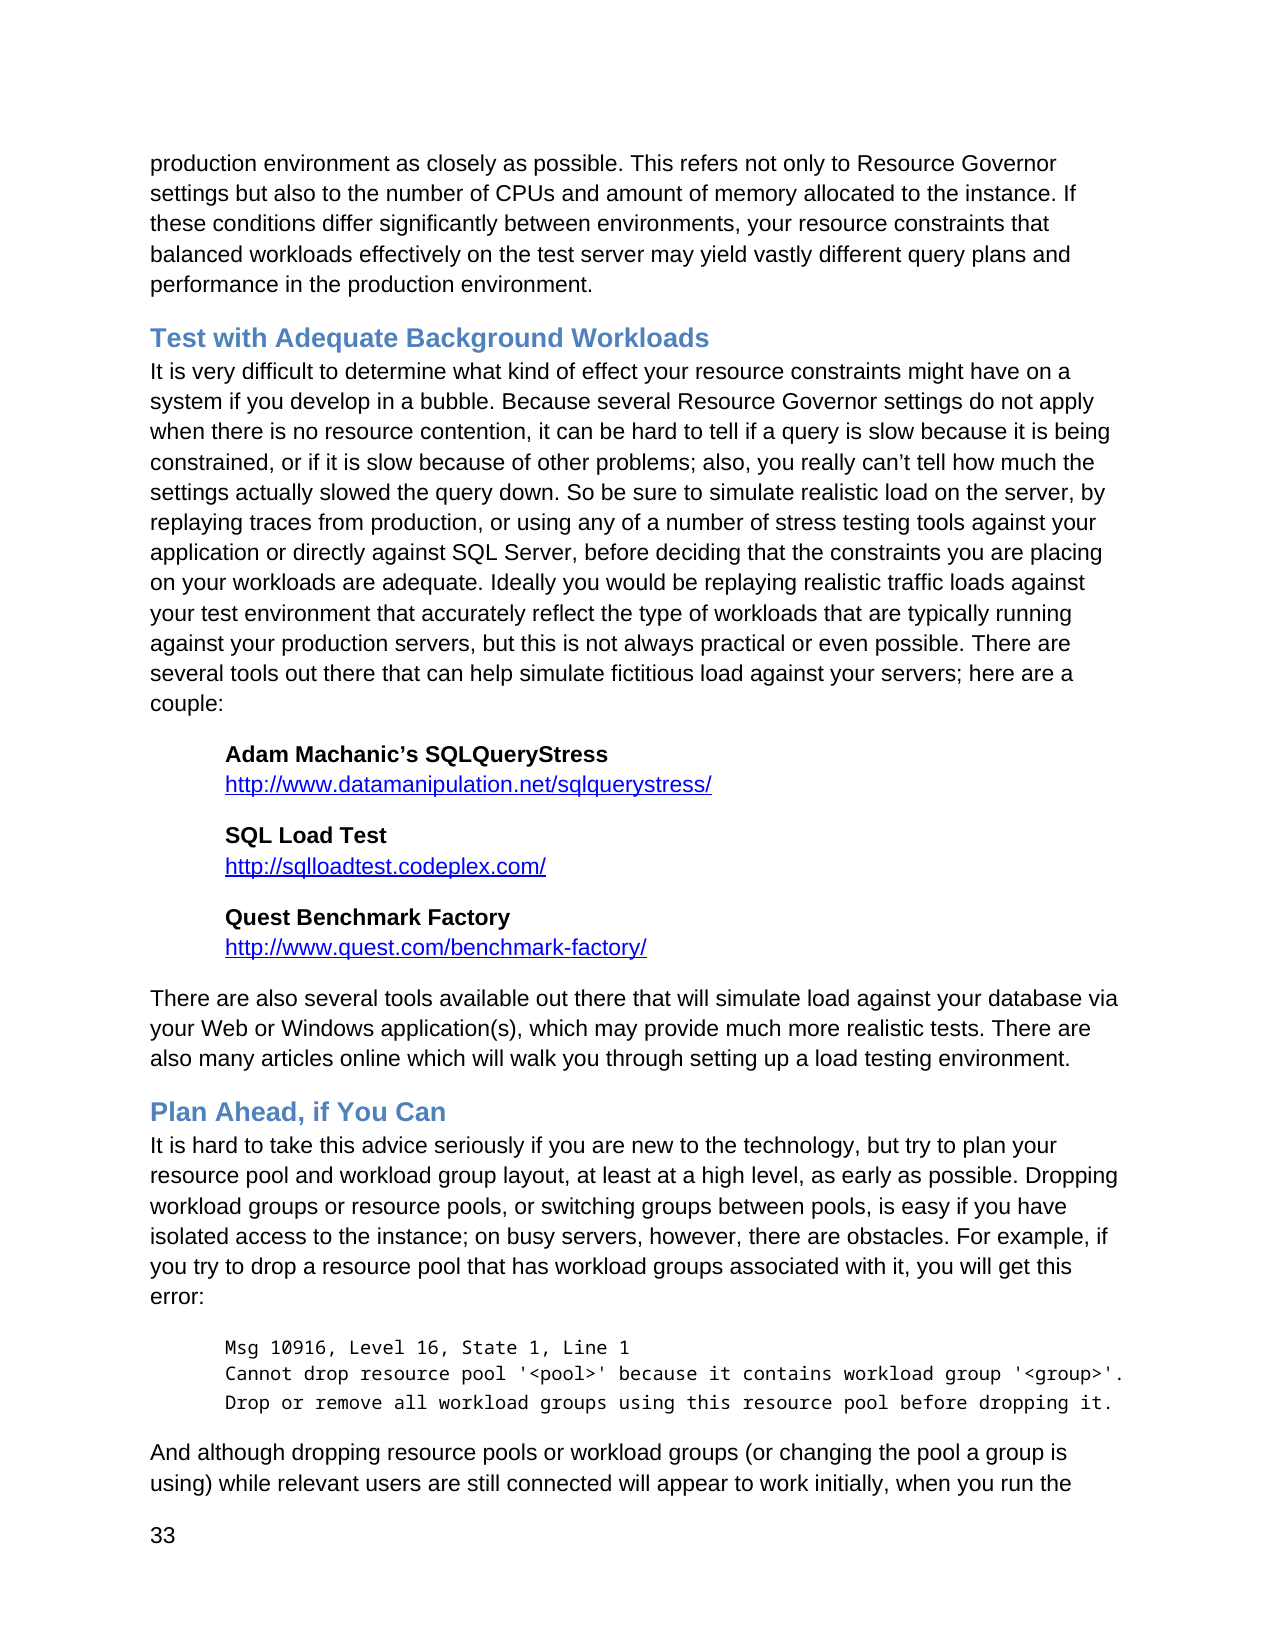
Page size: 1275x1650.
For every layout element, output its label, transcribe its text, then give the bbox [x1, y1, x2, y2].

subtitle Test with Adequate Background Workloads [150, 322, 1125, 353]
subtitle Plan Ahead, if You Can [150, 1096, 1125, 1128]
text There are also several tools available out there that will simulate load against your database via your Web or Windows application(s), which may provide much more realistic tests. There are also many articles online which will walk you through setting up a load testing environment. [150, 985, 1125, 1072]
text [150, 150, 1125, 297]
text It is very difficult to determine what kind of effect your resource constraints might have on a system if you develop in a bubble. Because several Resource Governor settings do not apply when there is no resource contention, it can be hard to tell if a query is slow because it is being constrained, or if it is slow because of other problems; also, you really can’t tell how much the settings actually slowed the query down. So be sure to simulate realistic load on the server, by replaying traces from production, or using any of a number of stress testing tools against your application or directly against SQL Server, before deciding that the constraints you are placing on your workloads are adequate. Ideally you would be replaying realistic traffic loads against your test environment that accurately reflect the type of workloads that are typically running against your production servers, but this is not always practical or even possible. There are several tools out there that can help simulate fictitious load against your servers; here are a couple: [150, 358, 1125, 716]
text Adam Machanic’s SQLQueryStress http://www.datamanipulation.net/sqlquerystress/ [150, 741, 1125, 798]
text Cannot drop resource pool '<pool>' because it contains workload group '<group>'. Drop or remove all workload groups using this resource pool before dropping it. [225, 1360, 1125, 1415]
text Quest Benchmark Factory http://www.quest.com/benchmark-factory/ [150, 904, 1125, 960]
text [150, 1439, 1125, 1496]
text Msg 10916, Level 16, State 1, Line 1 [225, 1334, 1125, 1360]
text SQL Load Test http://sqlloadtest.codeplex.com/ [150, 822, 1125, 879]
text It is hard to take this advice seriously if you are new to the technology, but try to plan your resource pool and workload group layout, at least at a high level, as early as possible. Dropping workload groups or resource pools, or switching groups between pools, is easy if you have isolated access to the instance; on busy servers, however, there are obstacles. For example, if you try to drop a resource pool that has workload groups associated with it, you will get this error: [150, 1132, 1125, 1310]
